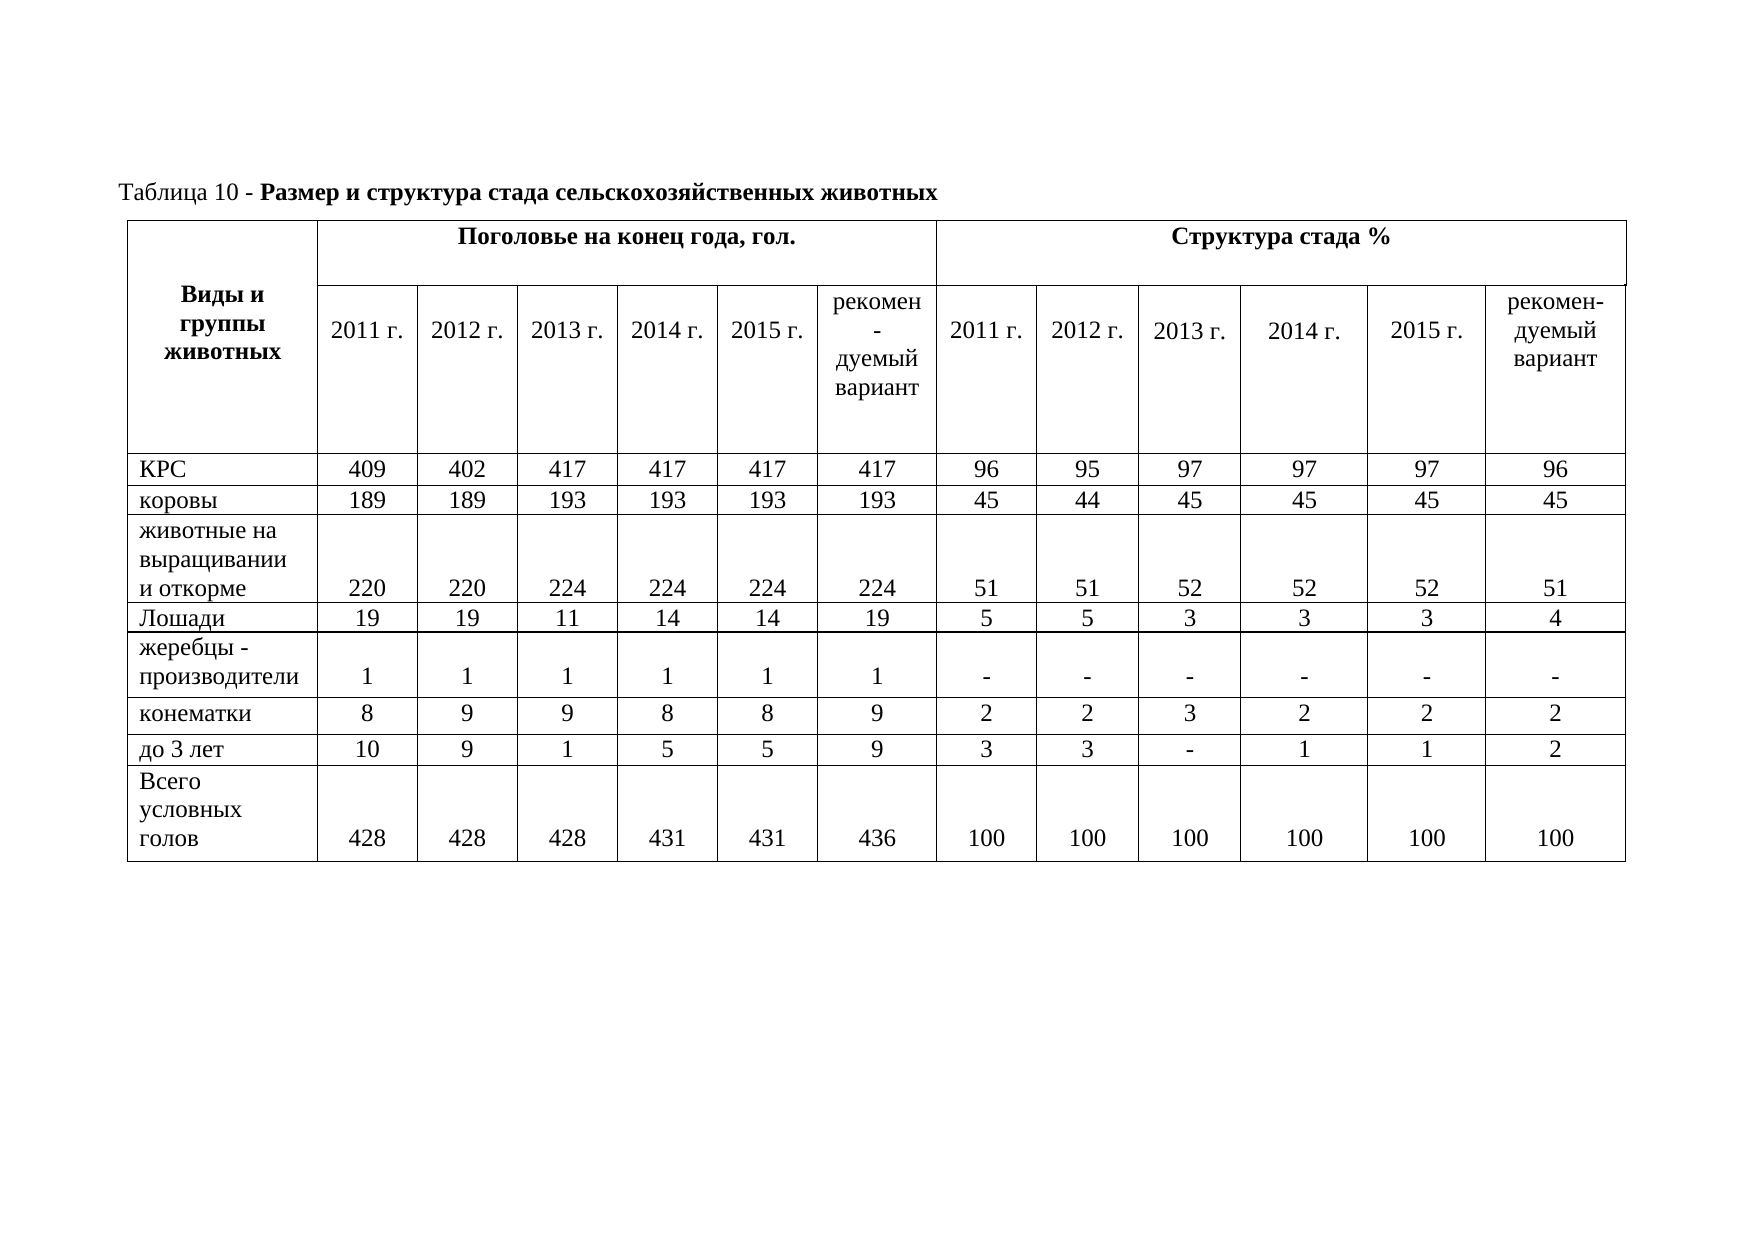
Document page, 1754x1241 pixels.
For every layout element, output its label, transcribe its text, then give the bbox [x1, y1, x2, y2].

table_cell 100 [1486, 766, 1625, 861]
table_cell Всего условных голов [128, 766, 317, 861]
table_cell 189 [418, 486, 517, 514]
table_cell 193 [818, 486, 936, 514]
table_cell 95 [1037, 454, 1138, 484]
table_cell 417 [818, 454, 936, 484]
table_cell 51 [1486, 515, 1625, 602]
table_cell 2012 г. [418, 286, 517, 453]
table_cell 402 [418, 454, 517, 484]
table_cell 97 [1241, 454, 1367, 484]
table_cell 417 [518, 454, 617, 484]
table_cell 189 [318, 486, 417, 514]
table_header Виды и группы животных [128, 221, 317, 453]
table_cell 431 [618, 766, 717, 861]
table_cell 11 [518, 603, 617, 631]
table_cell Лошади [128, 603, 317, 631]
table_cell 51 [937, 515, 1036, 602]
table_cell 8 [718, 698, 817, 733]
table_cell 224 [518, 515, 617, 602]
table_cell - [937, 633, 1036, 697]
table_cell - [1037, 633, 1138, 697]
table_cell 2011 г. [937, 286, 1036, 453]
table_cell 3 [1368, 603, 1485, 631]
table_cell 100 [1241, 766, 1367, 861]
table_cell 10 [318, 735, 417, 765]
table_cell 9 [518, 698, 617, 733]
table_cell 5 [1037, 603, 1138, 631]
table_cell 52 [1368, 515, 1485, 602]
table_cell 1 [618, 633, 717, 697]
table_cell - [1486, 633, 1625, 697]
table_cell 3 [1139, 603, 1240, 631]
table_cell 14 [618, 603, 717, 631]
table_cell жеребцы -производители [128, 633, 317, 697]
table_cell 9 [818, 698, 936, 733]
table_cell 1 [518, 735, 617, 765]
table_cell 193 [618, 486, 717, 514]
table_cell 52 [1241, 515, 1367, 602]
table_cell 45 [1368, 486, 1485, 514]
table_cell 45 [1486, 486, 1625, 514]
table_cell 45 [937, 486, 1036, 514]
table_cell 3 [1037, 735, 1138, 765]
table_cell 1 [718, 633, 817, 697]
table_cell 428 [418, 766, 517, 861]
table_cell - [1368, 633, 1485, 697]
table_cell 1 [418, 633, 517, 697]
table_cell 8 [618, 698, 717, 733]
table_cell 97 [1139, 454, 1240, 484]
table_header Поголовье на конец года, гол. [318, 221, 936, 285]
table_cell 417 [718, 454, 817, 484]
table_cell 2 [1486, 698, 1625, 733]
table_cell 9 [418, 735, 517, 765]
table_cell 100 [1368, 766, 1485, 861]
table_cell 9 [418, 698, 517, 733]
table_cell 45 [1139, 486, 1240, 514]
table_cell 96 [1486, 454, 1625, 484]
table_cell 2012 г. [1037, 286, 1138, 453]
table_cell 2 [937, 698, 1036, 733]
table_cell 2 [1037, 698, 1138, 733]
table_cell 100 [1139, 766, 1240, 861]
table_cell 1 [518, 633, 617, 697]
table_cell 409 [318, 454, 417, 484]
table_cell 8 [318, 698, 417, 733]
table_cell - [1139, 633, 1240, 697]
table_cell 220 [318, 515, 417, 602]
table_cell - [1241, 633, 1367, 697]
table_cell 3 [1241, 603, 1367, 631]
table_cell 5 [937, 603, 1036, 631]
table_cell 193 [518, 486, 617, 514]
table_cell [1139, 286, 1240, 315]
table_cell 19 [318, 603, 417, 631]
table_cell 100 [1037, 766, 1138, 861]
table_cell рекомен- дуемый вариант [818, 286, 936, 453]
table_cell 220 [418, 515, 517, 602]
table_cell 2013 г. [1139, 315, 1240, 453]
table_cell 2013 г. [518, 286, 617, 453]
table_cell рекомен- дуемый вариант [1486, 286, 1625, 453]
table_cell 96 [937, 454, 1036, 484]
table_cell до 3 лет [128, 735, 317, 765]
table_cell 5 [718, 735, 817, 765]
table_cell - [1139, 735, 1240, 765]
table_cell 2015 г. [718, 286, 817, 453]
table_cell 428 [318, 766, 417, 861]
table_cell 3 [937, 735, 1036, 765]
table_cell 428 [518, 766, 617, 861]
table_cell 1 [318, 633, 417, 697]
table_cell 2014 г. [618, 286, 717, 453]
table_cell 19 [418, 603, 517, 631]
table_cell животные на выращивании и откорме [128, 515, 317, 602]
table_cell 436 [818, 766, 936, 861]
table_cell 2015 г. [1368, 286, 1485, 453]
table_cell 97 [1368, 454, 1485, 484]
table_cell 5 [618, 735, 717, 765]
table_cell 52 [1139, 515, 1240, 602]
table_cell [1241, 286, 1367, 315]
table_cell 193 [718, 486, 817, 514]
table_cell 4 [1486, 603, 1625, 631]
table_cell 1 [1368, 735, 1485, 765]
table_cell 100 [937, 766, 1036, 861]
table_cell 3 [1139, 698, 1240, 733]
table_cell 9 [818, 735, 936, 765]
table_cell 417 [618, 454, 717, 484]
table_cell 2 [1486, 735, 1625, 765]
table_cell 2014 г. [1241, 315, 1367, 453]
table_cell 14 [718, 603, 817, 631]
table_cell 2011 г. [318, 286, 417, 453]
table_cell конематки [128, 698, 317, 733]
table_cell 2 [1368, 698, 1485, 733]
table_cell 51 [1037, 515, 1138, 602]
table_cell 224 [618, 515, 717, 602]
table_cell 224 [818, 515, 936, 602]
table_cell 224 [718, 515, 817, 602]
table_cell 1 [1241, 735, 1367, 765]
table_cell 1 [818, 633, 936, 697]
table_cell КРС [128, 454, 317, 484]
table_header Структура стада % [937, 221, 1626, 285]
table_cell коровы [128, 486, 317, 514]
table_cell 431 [718, 766, 817, 861]
table_cell 44 [1037, 486, 1138, 514]
table_cell 45 [1241, 486, 1367, 514]
table_cell 19 [818, 603, 936, 631]
text Таблица 10 - Размер и структура стада сельскохозяйственных животных [118, 177, 1636, 206]
table_cell 2 [1241, 698, 1367, 733]
